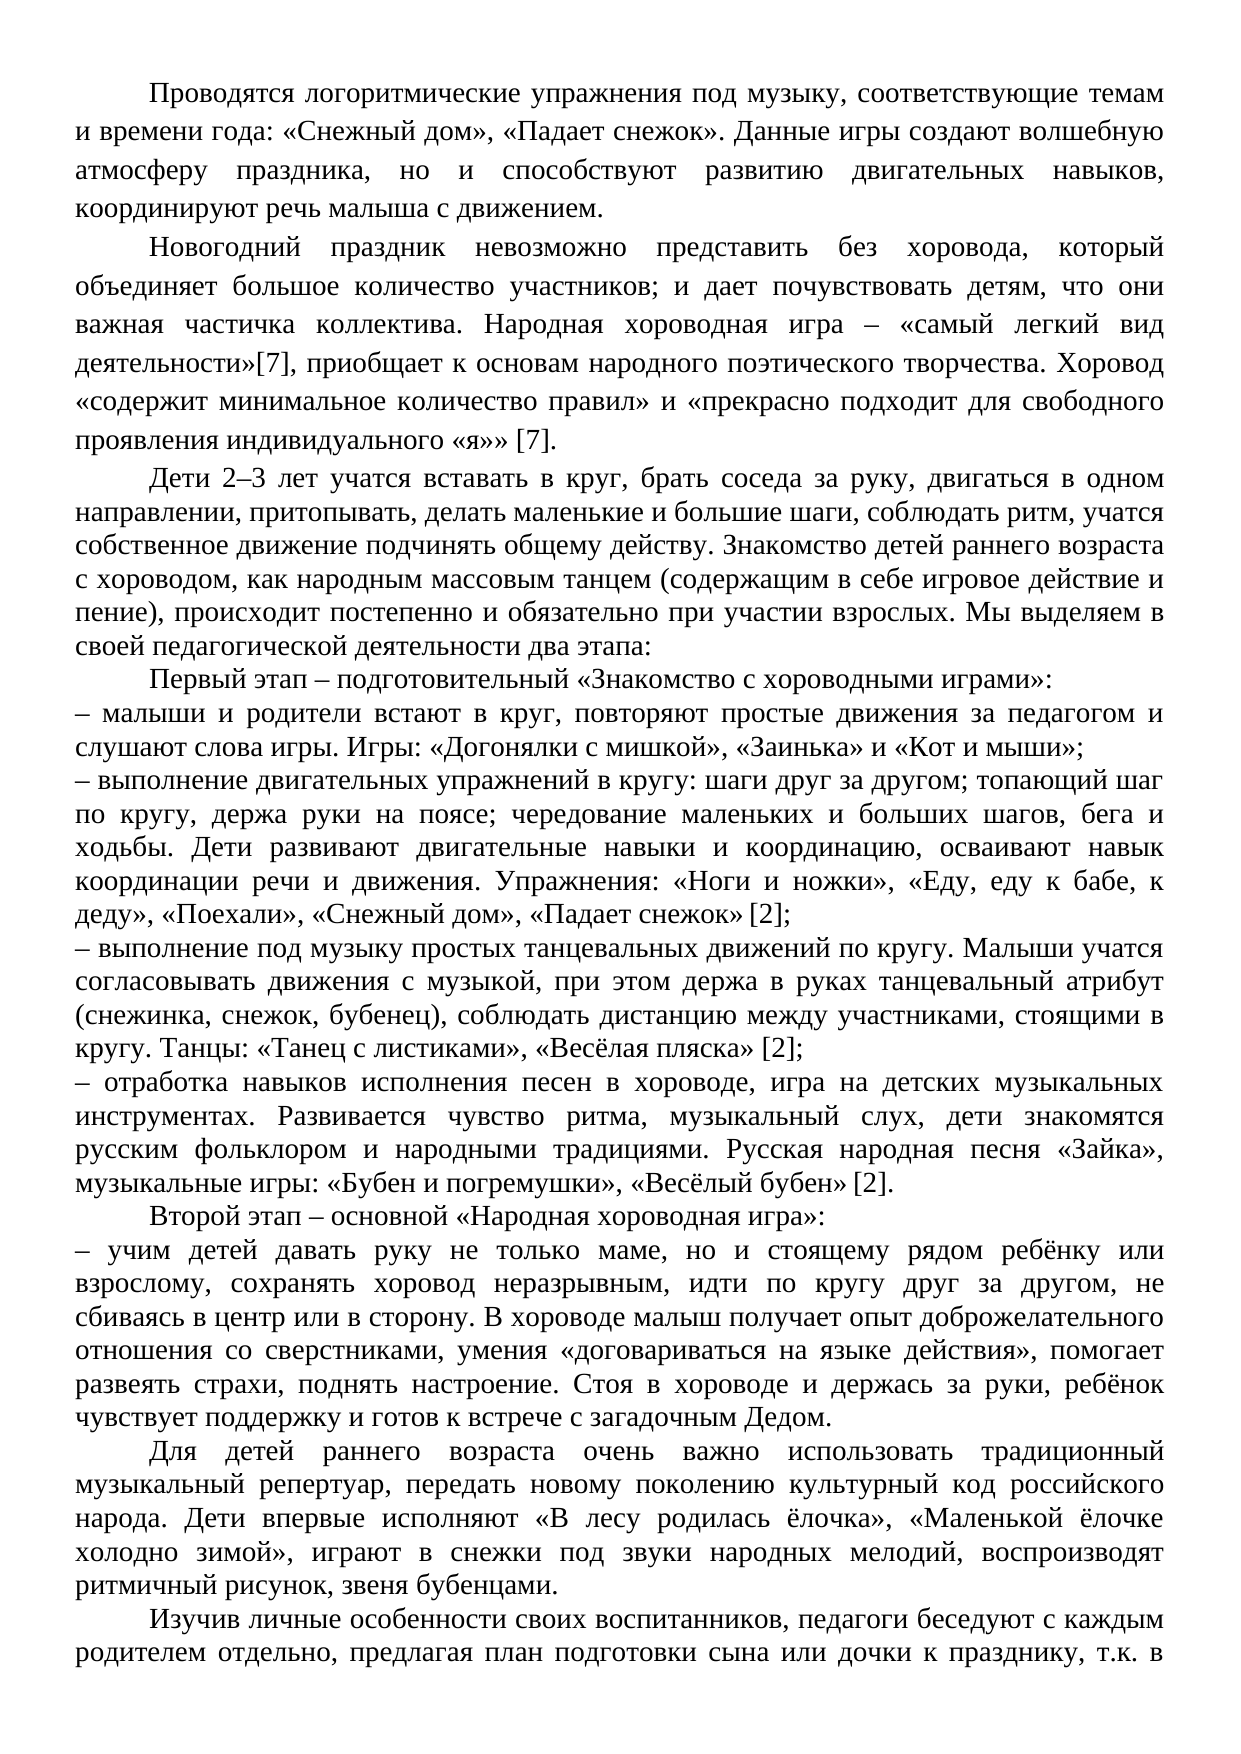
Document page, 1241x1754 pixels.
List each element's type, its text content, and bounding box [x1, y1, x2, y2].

text Второй этап – основной «Народная хороводная игра»: [75, 1198, 1165, 1232]
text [75, 1601, 1165, 1668]
text Первый этап – подготовительный «Знакомство с хороводными играми»: [75, 662, 1165, 695]
text Проводятся логоритмические упражнения под музыку, соответствующие темам и времени года: «Снежный дом», «Падает снежок». Данные игры создают волшебную атмосферу праздника, но и способствуют развитию двигательных навыков, координируют речь малыша с движением. [75, 75, 1165, 224]
text Для детей раннего возраста очень важно использовать традиционный музыкальный репертуар, передать новому поколению культурный код российского народа. Дети впервые исполняют «В лесу родилась ёлочка», «Маленькой ёлочке холодно зимой», играют в снежки под звуки народных мелодий, воспроизводят ритмичный рисунок, звеня бубенцами. [75, 1433, 1165, 1601]
text – выполнение под музыку простых танцевальных движений по кругу. Малыши учатся согласовывать движения с музыкой, при этом держа в руках танцевальный атрибут (снежинка, снежок, бубенец), соблюдать дистанцию между участниками, стоящими в кругу. Танцы: «Танец с листиками», «Весёлая пляска» [2]; [75, 930, 1165, 1064]
text Дети 2–3 лет учатся вставать в круг, брать соседа за руку, двигаться в одном направлении, притопывать, делать маленькие и большие шаги, соблюдать ритм, учатся собственное движение подчинять общему действу. Знакомство детей раннего возраста с хороводом, как народным массовым танцем (содержащим в себе игровое действие и пение), происходит постепенно и обязательно при участии взрослых. Мы выделяем в своей педагогической деятельности два этапа: [75, 460, 1165, 662]
text – отработка навыков исполнения песен в хороводе, игра на детских музыкальных инструментах. Развивается чувство ритма, музыкальный слух, дети знакомятся русским фольклором и народными традициями. Русская народная песня «Зайка», музыкальные игры: «Бубен и погремушки», «Весёлый бубен» [2]. [75, 1064, 1165, 1198]
text Новогодний праздник невозможно представить без хоровода, который объединяет большое количество участников; и дает почувствовать детям, что они важная частичка коллектива. Народная хороводная игра – «самый легкий вид деятельности»[7], приобщает к основам народного поэтического творчества. Хоровод «содержит минимальное количество правил» и «прекрасно подходит для свободного проявления индивидуального «я»» [7]. [75, 229, 1165, 455]
text – учим детей давать руку не только маме, но и стоящему рядом ребёнку или взрослому, сохранять хоровод неразрывным, идти по кругу друг за другом, не сбиваясь в центр или в сторону. В хороводе малыш получает опыт доброжелательного отношения со сверстниками, умения «договариваться на языке действия», помогает развеять страхи, поднять настроение. Стоя в хороводе и держась за руки, ребёнок чувствует поддержку и готов к встрече с загадочным Дедом. [75, 1232, 1165, 1433]
text – выполнение двигательных упражнений в кругу: шаги друг за другом; топающий шаг по кругу, держа руки на поясе; чередование маленьких и больших шагов, бега и ходьбы. Дети развивают двигательные навыки и координацию, осваивают навык координации речи и движения. Упражнения: «Ноги и ножки», «Еду, еду к бабе, к деду», «Поехали», «Снежный дом», «Падает снежок» [2]; [75, 762, 1165, 930]
text – малыши и родители встают в круг, повторяют простые движения за педагогом и слушают слова игры. Игры: «Догонялки с мишкой», «Заинька» и «Кот и мыши»; [75, 695, 1165, 762]
